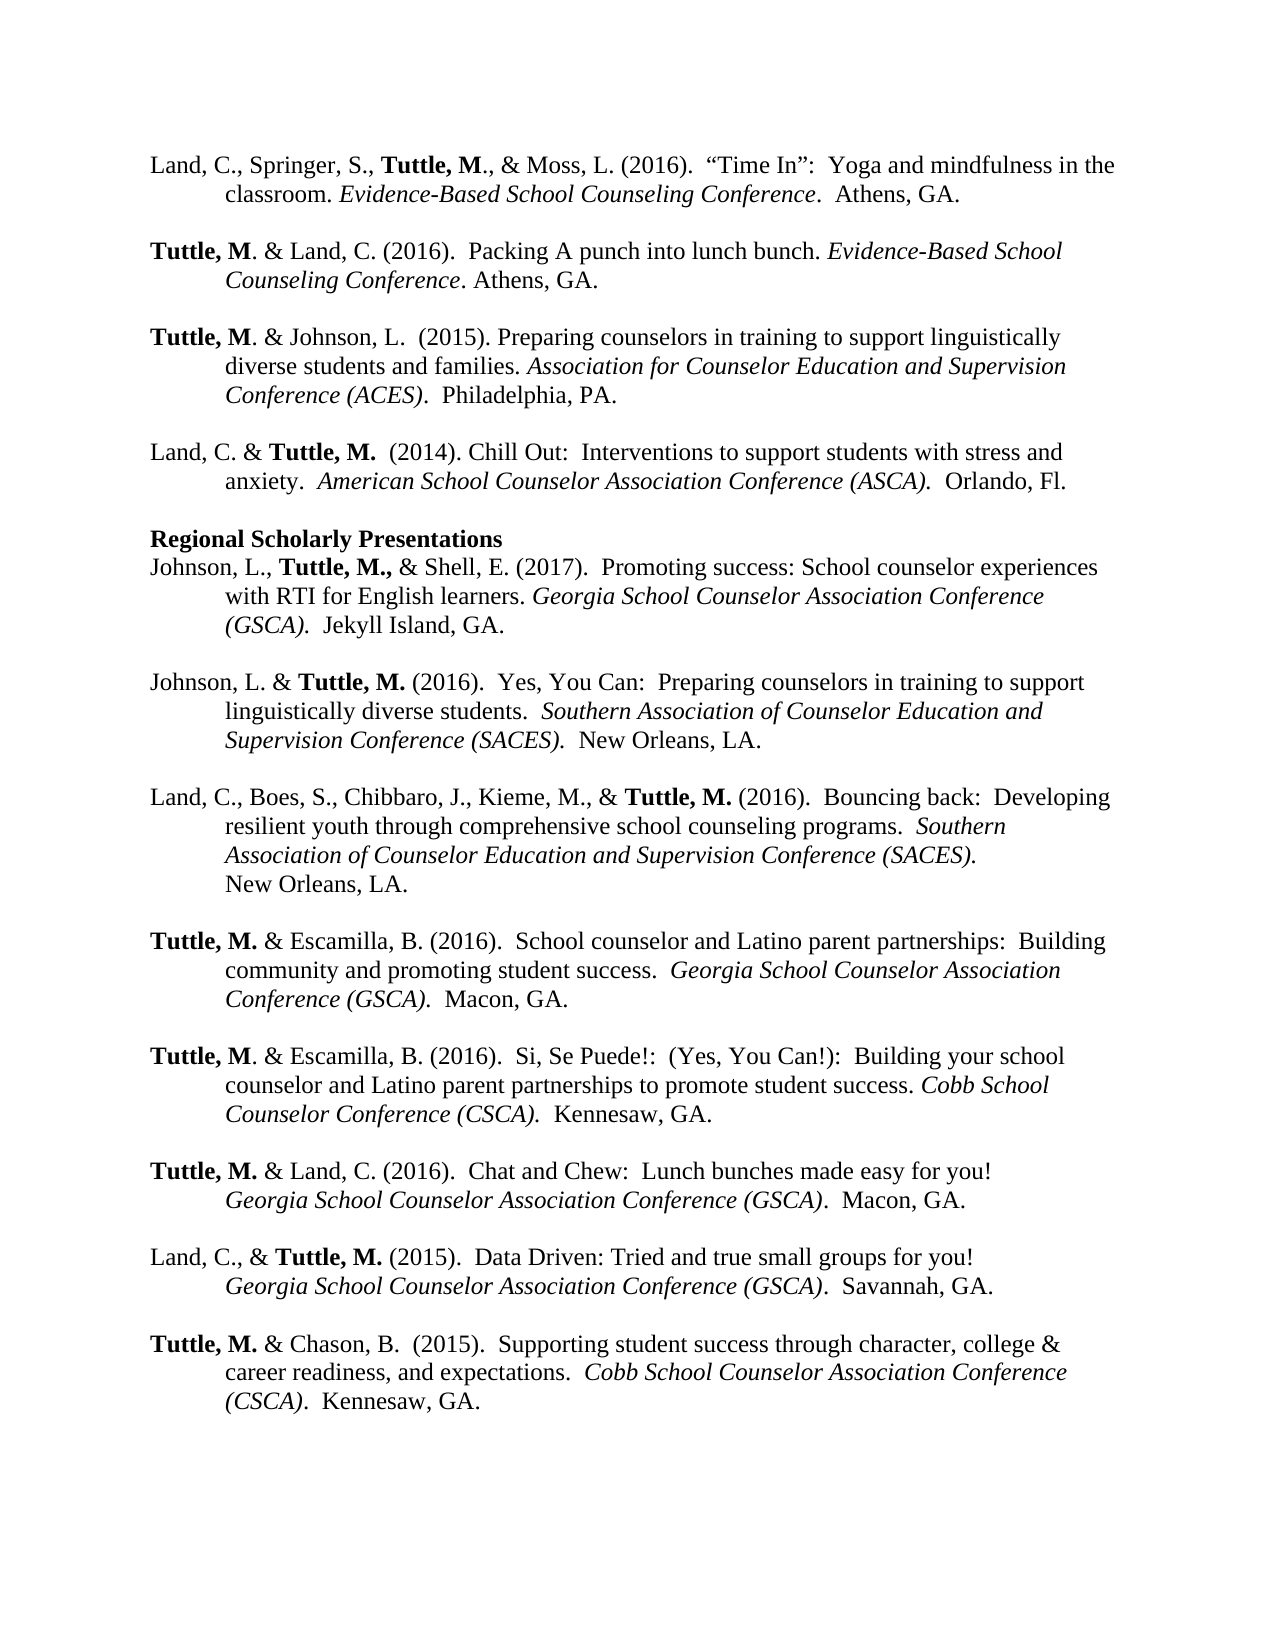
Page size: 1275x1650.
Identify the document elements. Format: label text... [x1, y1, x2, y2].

text Regional Scholarly Presentations [150, 524, 1125, 552]
text Tuttle, M. & Johnson, L. (2015). Preparing counselors in training to support linguistically diverse students and families. Association for Counselor Education and Supervision Conference (ACES). Philadelphia, PA. [150, 322, 1125, 409]
text Land, C., Boes, S., Chibbaro, J., Kieme, M., & Tuttle, M. (2016). Bouncing back: Developing resilient youth through comprehensive school counseling programs. Southern Association of Counselor Education and Supervision Conference (SACES). [150, 782, 1125, 869]
text New Orleans, LA. [150, 869, 1125, 897]
text Land, C., & Tuttle, M. (2015). Data Driven: Tried and true small groups for you! [150, 1242, 1125, 1271]
text Tuttle, M. & Land, C. (2016). Chat and Chew: Lunch bunches made easy for you! [150, 1156, 1125, 1185]
text Tuttle, M. & Escamilla, B. (2016). School counselor and Latino parent partnerships: Building community and promoting student success. Georgia School Counselor Association Conference (GSCA). Macon, GA. [150, 926, 1125, 1012]
text Johnson, L., Tuttle, M., & Shell, E. (2017). Promoting success: School counselor experiences with RTI for English learners. Georgia School Counselor Association Conference (GSCA). Jekyll Island, GA. [150, 552, 1125, 639]
text Land, C. & Tuttle, M. (2014). Chill Out: Interventions to support students with stress and anxiety. American School Counselor Association Conference (ASCA). Orlando, Fl. [150, 437, 1125, 495]
text Land, C., Springer, S., Tuttle, M., & Moss, L. (2016). “Time In”: Yoga and mindfulness in the classroom. Evidence-Based School Counseling Conference. Athens, GA. [150, 150, 1125, 207]
text Johnson, L. & Tuttle, M. (2016). Yes, You Can: Preparing counselors in training to support linguistically diverse students. Southern Association of Counselor Education and Supervision Conference (SACES). New Orleans, LA. [150, 667, 1125, 754]
text Georgia School Counselor Association Conference (GSCA). Macon, GA. [150, 1185, 1125, 1214]
text Tuttle, M. & Escamilla, B. (2016). Si, Se Puede!: (Yes, You Can!): Building your school counselor and Latino parent partnerships to promote student success. Cobb School Counselor Conference (CSCA). Kennesaw, GA. [150, 1041, 1125, 1127]
text Tuttle, M. & Land, C. (2016). Packing A punch into lunch bunch. Evidence-Based School Counseling Conference. Athens, GA. [150, 236, 1125, 294]
text Tuttle, M. & Chason, B. (2015). Supporting student success through character, college & career readiness, and expectations. Cobb School Counselor Association Conference [150, 1329, 1125, 1386]
text (CSCA). Kennesaw, GA. [150, 1386, 1125, 1415]
text Georgia School Counselor Association Conference (GSCA). Savannah, GA. [150, 1271, 1125, 1300]
